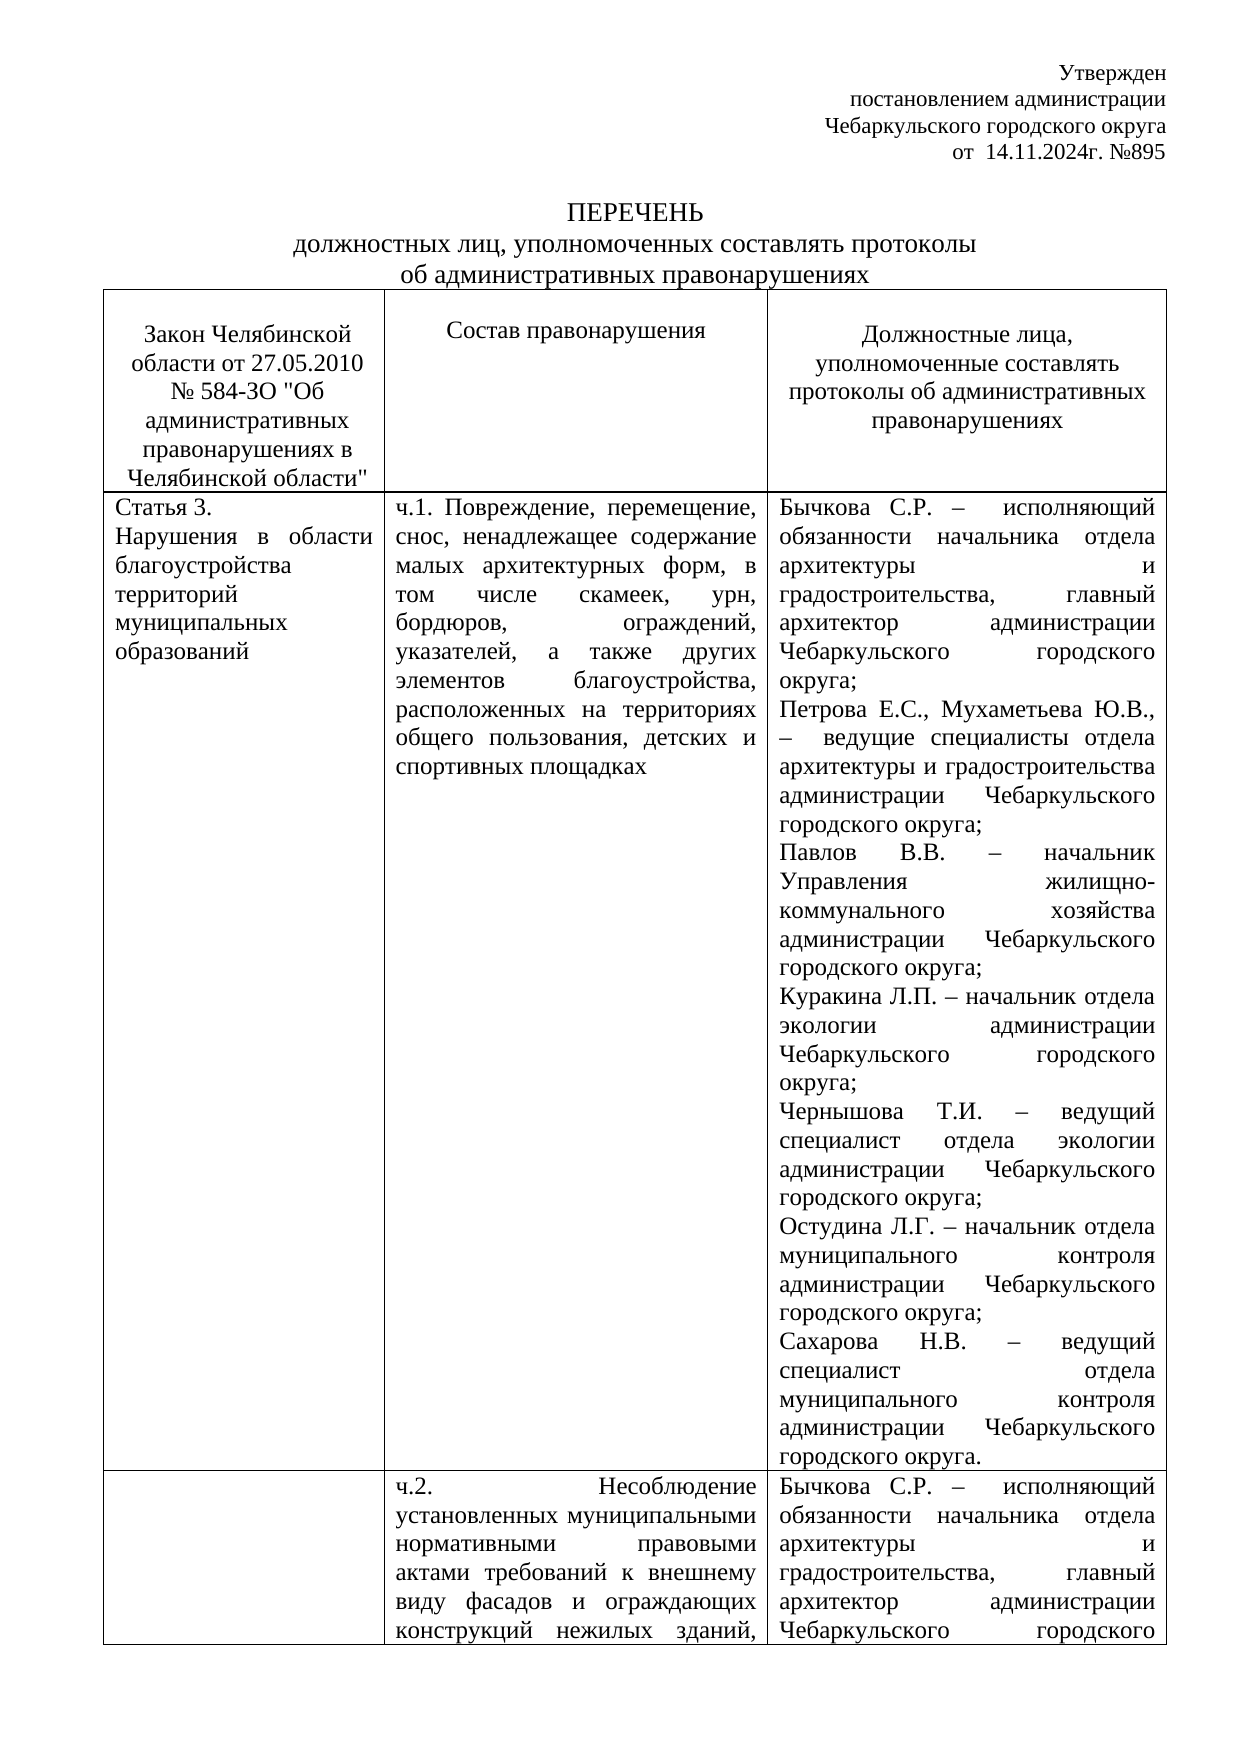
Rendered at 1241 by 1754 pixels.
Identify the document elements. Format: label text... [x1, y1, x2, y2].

table_header Состав правонарушения [385, 290, 767, 491]
text от 14.11.2024г. №895 [103, 138, 1167, 164]
text ПЕРЕЧЕНЬ [103, 196, 1167, 227]
text Утвержден [664, 59, 1167, 86]
table_cell ч.1. Повреждение, перемещение, снос, ненадлежащее содержание малых архитектурных форм, в том числе скамеек, урн, бордюров, ограждений, указателей, а также других элементов благоустройства, расположенных на территориях общего пользования, детских и спортивных площадках [385, 493, 767, 1470]
table_cell [104, 1471, 384, 1643]
text об административных правонарушениях [103, 258, 1167, 289]
text Чебаркульского городского округа [103, 112, 1167, 138]
table_cell Бычкова С.Р. – исполняющий обязанности начальника отдела архитектуры и градостроительства, главный архитектор администрации Чебаркульского городского округа; Петрова Е.С., Мухаметьева Ю.В., – ведущие специалисты отдела архитектуры и градостроительства администрации Чебаркульского городского округа; Павлов В.В. – начальник Управления жилищно-коммунального хозяйства администрации Чебаркульского городского округа; Куракина Л.П. – начальник отдела экологии администрации Чебаркульского городского округа; Чернышова Т.И. – ведущий специалист отдела экологии администрации Чебаркульского городского округа; Остудина Л.Г. – начальник отдела муниципального контроля администрации Чебаркульского городского округа; Сахарова Н.В. – ведущий специалист отдела муниципального контроля администрации Чебаркульского городского округа. [768, 493, 1166, 1470]
table_cell Статья 3. Нарушения в области благоустройства территорий муниципальных образований [104, 493, 384, 1470]
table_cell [385, 1471, 767, 1643]
text постановлением администрации [103, 86, 1167, 112]
table_header Должностные лица, уполномоченные составлять протоколы об административных правонарушениях [768, 290, 1166, 491]
text должностных лиц, уполномоченных составлять протоколы [103, 227, 1167, 258]
table_header Закон Челябинской области от 27.05.2010 № 584-ЗО "Об административных правонарушениях в Челябинской области" [104, 290, 384, 491]
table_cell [768, 1471, 1166, 1643]
